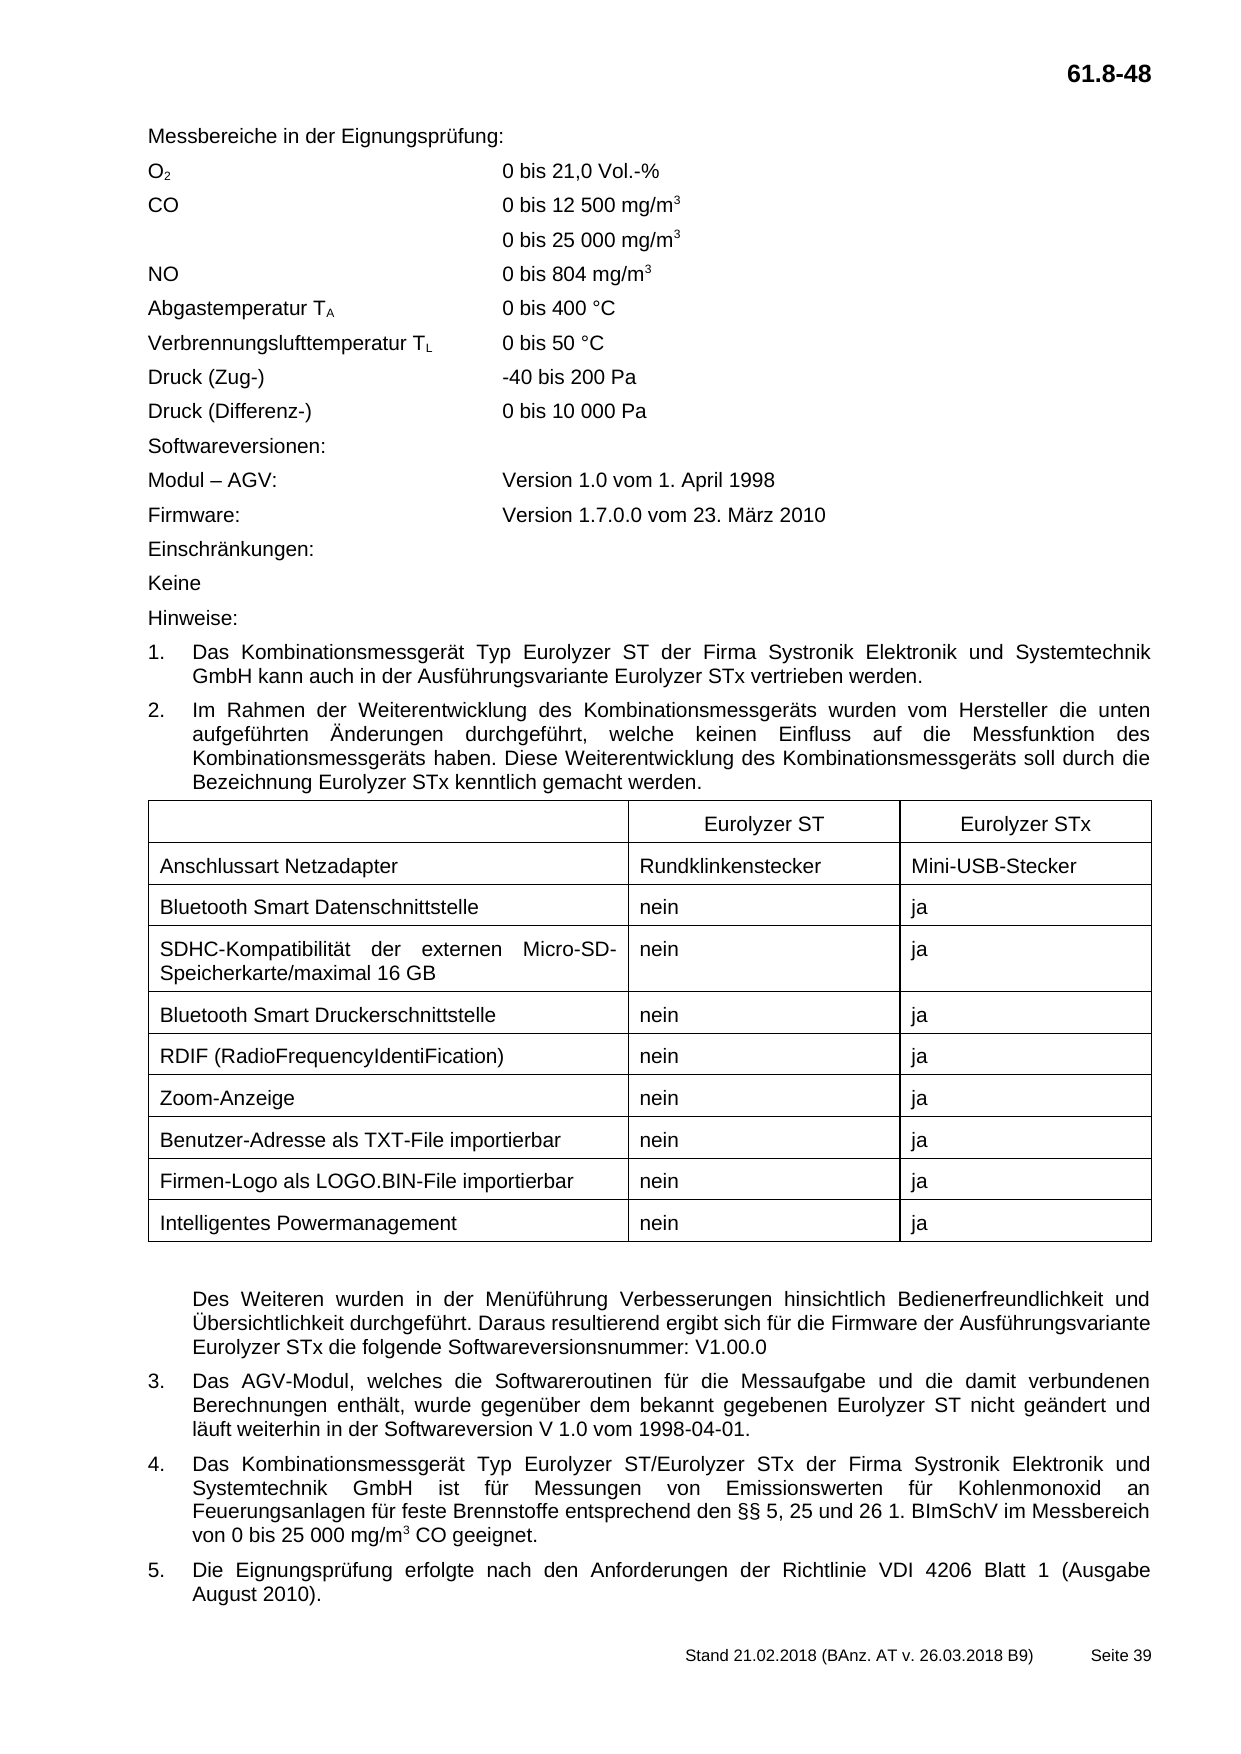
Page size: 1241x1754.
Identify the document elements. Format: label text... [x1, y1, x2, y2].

text Softwareversionen: [148, 434, 1152, 458]
table_cell nein [629, 1159, 899, 1199]
text 5. Die Eignungsprüfung erfolgte nach den Anforderungen der Richtlinie VDI 4206 Blatt 1 (Ausgabe August 2010). [148, 1558, 1152, 1606]
table_cell nein [629, 1034, 899, 1074]
table_cell SDHC-Kompatibilität der externen Micro-SD-Speicherkarte/maximal 16 GB [149, 926, 628, 991]
table_cell nein [629, 1075, 899, 1116]
text 1. Das Kombinationsmessgerät Typ Eurolyzer ST der Firma Systronik Elektronik und Systemtechnik GmbH kann auch in der Ausführungsvariante Eurolyzer STx vertrieben werden. [148, 640, 1152, 688]
table_cell ja [901, 926, 1151, 991]
text Firmware: Version 1.7.0.0 vom 23. März 2010 [148, 502, 1152, 526]
table_cell RDIF (RadioFrequencyIdentiFication) [149, 1034, 628, 1074]
text Einschränkungen: [148, 537, 1152, 561]
table_cell Bluetooth Smart Druckerschnittstelle [149, 992, 628, 1033]
table_cell ja [901, 1117, 1151, 1158]
table_cell Bluetooth Smart Datenschnittstelle [149, 885, 628, 925]
text Hinweise: [148, 606, 1152, 629]
text Messbereiche in der Eignungsprüfung: [148, 124, 1152, 148]
table_cell nein [629, 1117, 899, 1158]
text Druck (Zug-) -40 bis 200 Pa [148, 365, 1152, 389]
table_cell nein [629, 926, 899, 991]
text Verbrennungslufttemperatur TL 0 bis 50 °C [148, 331, 1152, 354]
text O2 0 bis 21,0 Vol.-% [148, 159, 1152, 183]
table_cell ja [901, 1200, 1151, 1241]
text Modul – AGV: Version 1.0 vom 1. April 1998 [148, 468, 1152, 492]
table_cell Rundklinkenstecker [629, 843, 899, 884]
table_cell ja [901, 1159, 1151, 1199]
table_cell nein [629, 992, 899, 1033]
table_cell Firmen-Logo als LOGO.BIN-File importierbar [149, 1159, 628, 1199]
table_cell Benutzer-Adresse als TXT-File importierbar [149, 1117, 628, 1158]
text Abgastemperatur TA 0 bis 400 °C [148, 296, 1152, 320]
text Druck (Differenz-) 0 bis 10 000 Pa [148, 399, 1152, 423]
table_cell nein [629, 1200, 899, 1241]
table_cell Intelligentes Powermanagement [149, 1200, 628, 1241]
table_header Eurolyzer STx [901, 801, 1151, 842]
table_cell ja [901, 1075, 1151, 1116]
table_header Eurolyzer ST [629, 801, 899, 842]
text 4. Das Kombinationsmessgerät Typ Eurolyzer ST/Eurolyzer STx der Firma Systronik Elektronik und Systemtechnik GmbH ist für Messungen von Emissionswerten für Kohlenmonoxid an Feuerungsanlagen für feste Brennstoffe entsprechend den §§ 5, 25 und 26 1. BImSchV im Messbereich von 0 bis 25 000 mg/m3 CO geeignet. [148, 1451, 1152, 1547]
table_cell ja [901, 992, 1151, 1033]
table_cell Zoom-Anzeige [149, 1075, 628, 1116]
table_header [149, 801, 628, 842]
text CO 0 bis 12 500 mg/m3 [148, 193, 1152, 217]
table_cell nein [629, 885, 899, 925]
text Des Weiteren wurden in der Menüführung Verbesserungen hinsichtlich Bedienerfreundlichkeit und Übersichtlichkeit durchgeführt. Daraus resultierend ergibt sich für die Firmware der Ausführungsvariante Eurolyzer STx die folgende Softwareversionsnummer: V1.00.0 [192, 1287, 1152, 1359]
table_cell ja [901, 1034, 1151, 1074]
text NO 0 bis 804 mg/m3 [148, 262, 1152, 286]
table_cell ja [901, 885, 1151, 925]
text 2. Im Rahmen der Weiterentwicklung des Kombinationsmessgeräts wurden vom Hersteller die unten aufgeführten Änderungen durchgeführt, welche keinen Einfluss auf die Messfunktion des Kombinationsmessgeräts haben. Diese Weiterentwicklung des Kombinationsmessgeräts soll durch die Bezeichnung Eurolyzer STx kenntlich gemacht werden. [148, 698, 1152, 794]
table_cell Anschlussart Netzadapter [149, 843, 628, 884]
table_cell Mini-USB-Stecker [901, 843, 1151, 884]
text Keine [148, 571, 1152, 595]
text 0 bis 25 000 mg/m3 [148, 227, 1152, 251]
text 3. Das AGV-Modul, welches die Softwareroutinen für die Messaufgabe und die damit verbundenen Berechnungen enthält, wurde gegenüber dem bekannt gegebenen Eurolyzer ST nicht geändert und läuft weiterhin in der Softwareversion V 1.0 vom 1998-04-01. [148, 1369, 1152, 1441]
